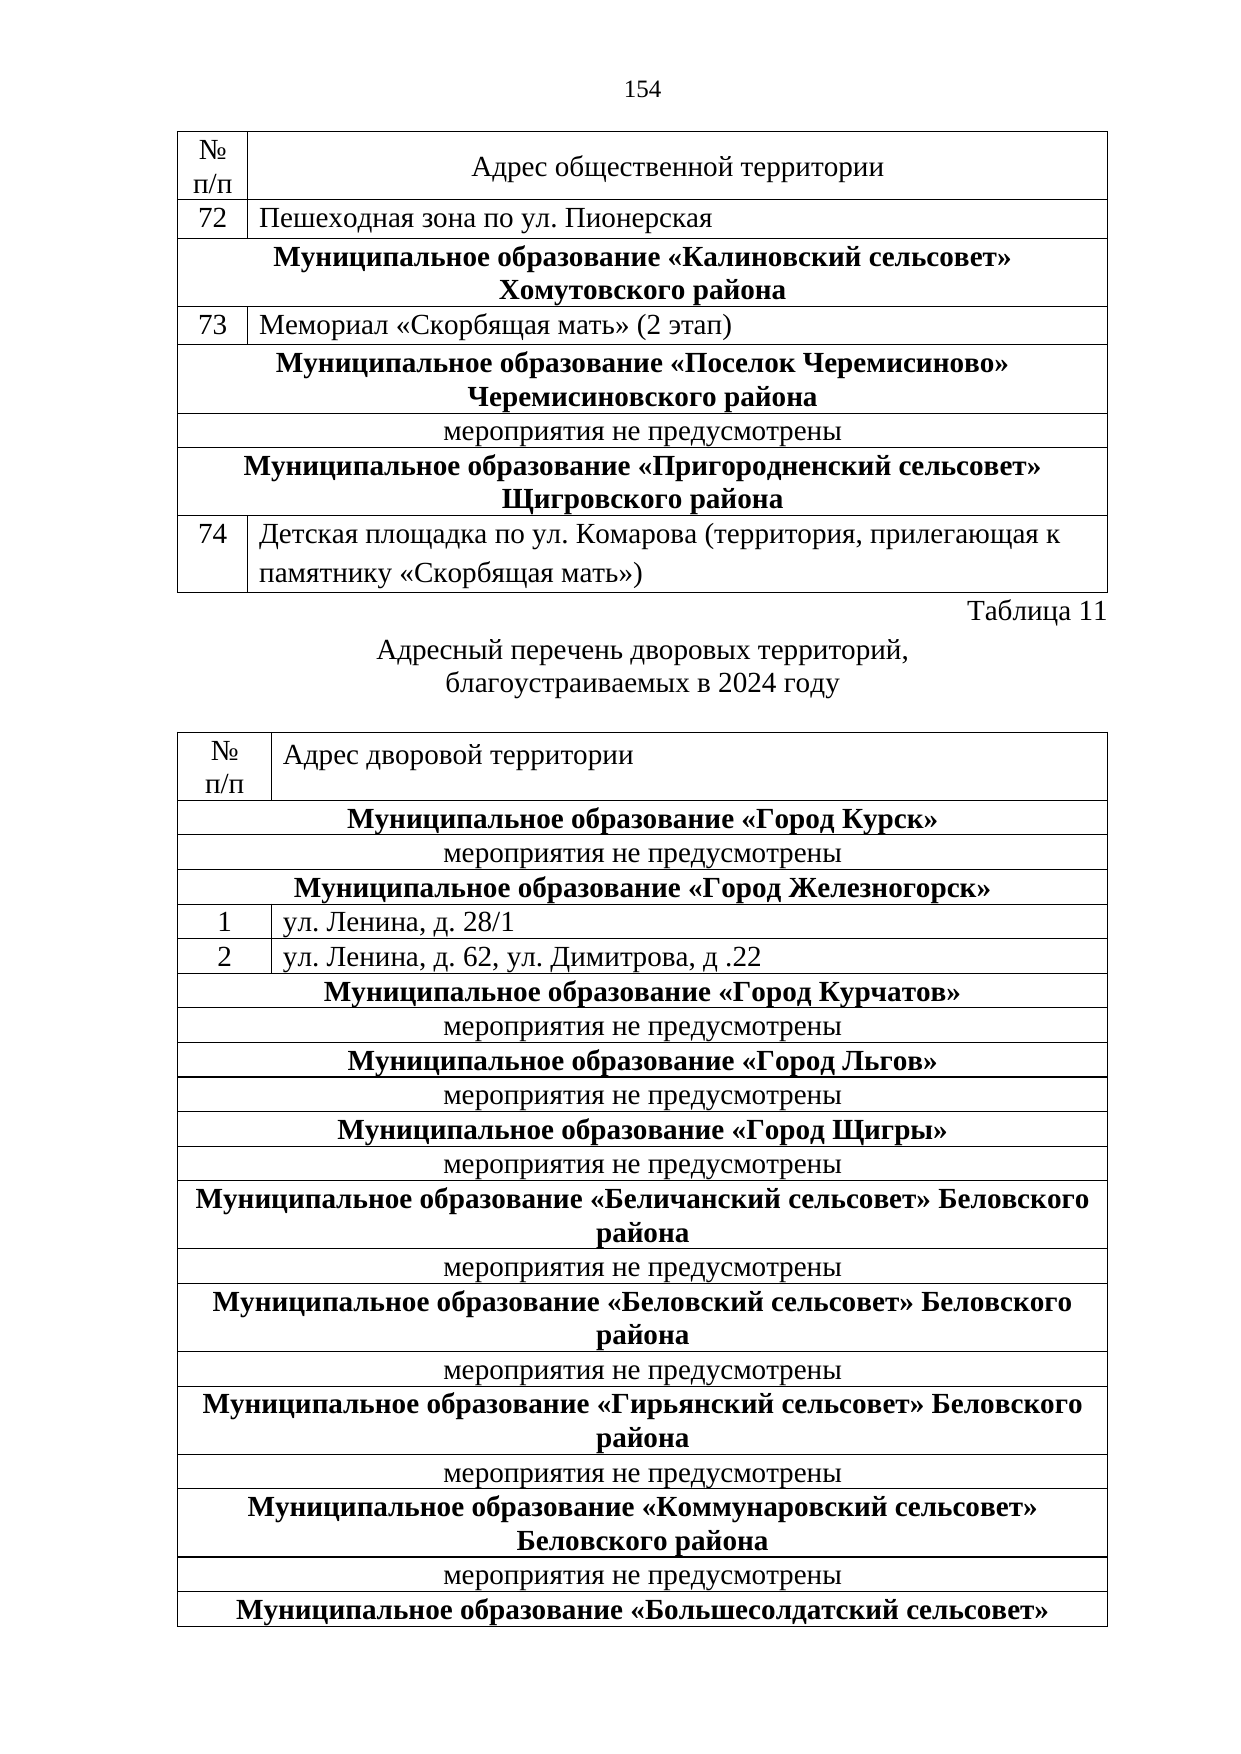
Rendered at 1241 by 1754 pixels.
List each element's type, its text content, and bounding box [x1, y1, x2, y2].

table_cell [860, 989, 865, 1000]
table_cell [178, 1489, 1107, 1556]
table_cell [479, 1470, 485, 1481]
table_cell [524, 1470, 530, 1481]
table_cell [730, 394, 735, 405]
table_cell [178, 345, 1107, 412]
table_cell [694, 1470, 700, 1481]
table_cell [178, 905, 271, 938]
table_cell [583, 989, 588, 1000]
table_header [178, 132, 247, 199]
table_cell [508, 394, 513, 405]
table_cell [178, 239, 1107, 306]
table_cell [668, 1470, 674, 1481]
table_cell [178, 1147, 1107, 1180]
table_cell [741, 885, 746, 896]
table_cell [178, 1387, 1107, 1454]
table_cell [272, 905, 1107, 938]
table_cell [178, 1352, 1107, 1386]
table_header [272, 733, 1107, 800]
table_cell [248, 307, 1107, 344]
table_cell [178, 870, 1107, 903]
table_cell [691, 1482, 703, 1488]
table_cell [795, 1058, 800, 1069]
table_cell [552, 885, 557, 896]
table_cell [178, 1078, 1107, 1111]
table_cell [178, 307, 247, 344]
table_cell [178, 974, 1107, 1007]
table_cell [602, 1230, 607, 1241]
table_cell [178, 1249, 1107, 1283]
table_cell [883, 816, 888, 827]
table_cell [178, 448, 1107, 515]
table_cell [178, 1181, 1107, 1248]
text Таблица 11 [177, 593, 1107, 627]
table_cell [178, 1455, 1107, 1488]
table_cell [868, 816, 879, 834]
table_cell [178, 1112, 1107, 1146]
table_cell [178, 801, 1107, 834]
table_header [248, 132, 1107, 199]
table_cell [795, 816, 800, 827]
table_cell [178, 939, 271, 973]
text благоустраиваемых в 2024 году [177, 665, 1107, 699]
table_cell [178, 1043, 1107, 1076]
text Адресный перечень дворовых территорий, [177, 632, 1107, 665]
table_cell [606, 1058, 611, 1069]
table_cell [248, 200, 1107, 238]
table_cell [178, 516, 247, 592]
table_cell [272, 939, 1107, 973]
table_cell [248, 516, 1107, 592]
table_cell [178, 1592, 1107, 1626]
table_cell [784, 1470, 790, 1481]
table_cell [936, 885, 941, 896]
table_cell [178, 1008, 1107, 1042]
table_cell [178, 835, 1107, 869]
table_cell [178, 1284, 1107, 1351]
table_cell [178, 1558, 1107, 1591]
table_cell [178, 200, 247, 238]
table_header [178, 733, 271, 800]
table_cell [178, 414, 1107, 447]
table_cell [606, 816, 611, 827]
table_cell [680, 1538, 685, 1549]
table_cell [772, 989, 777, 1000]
